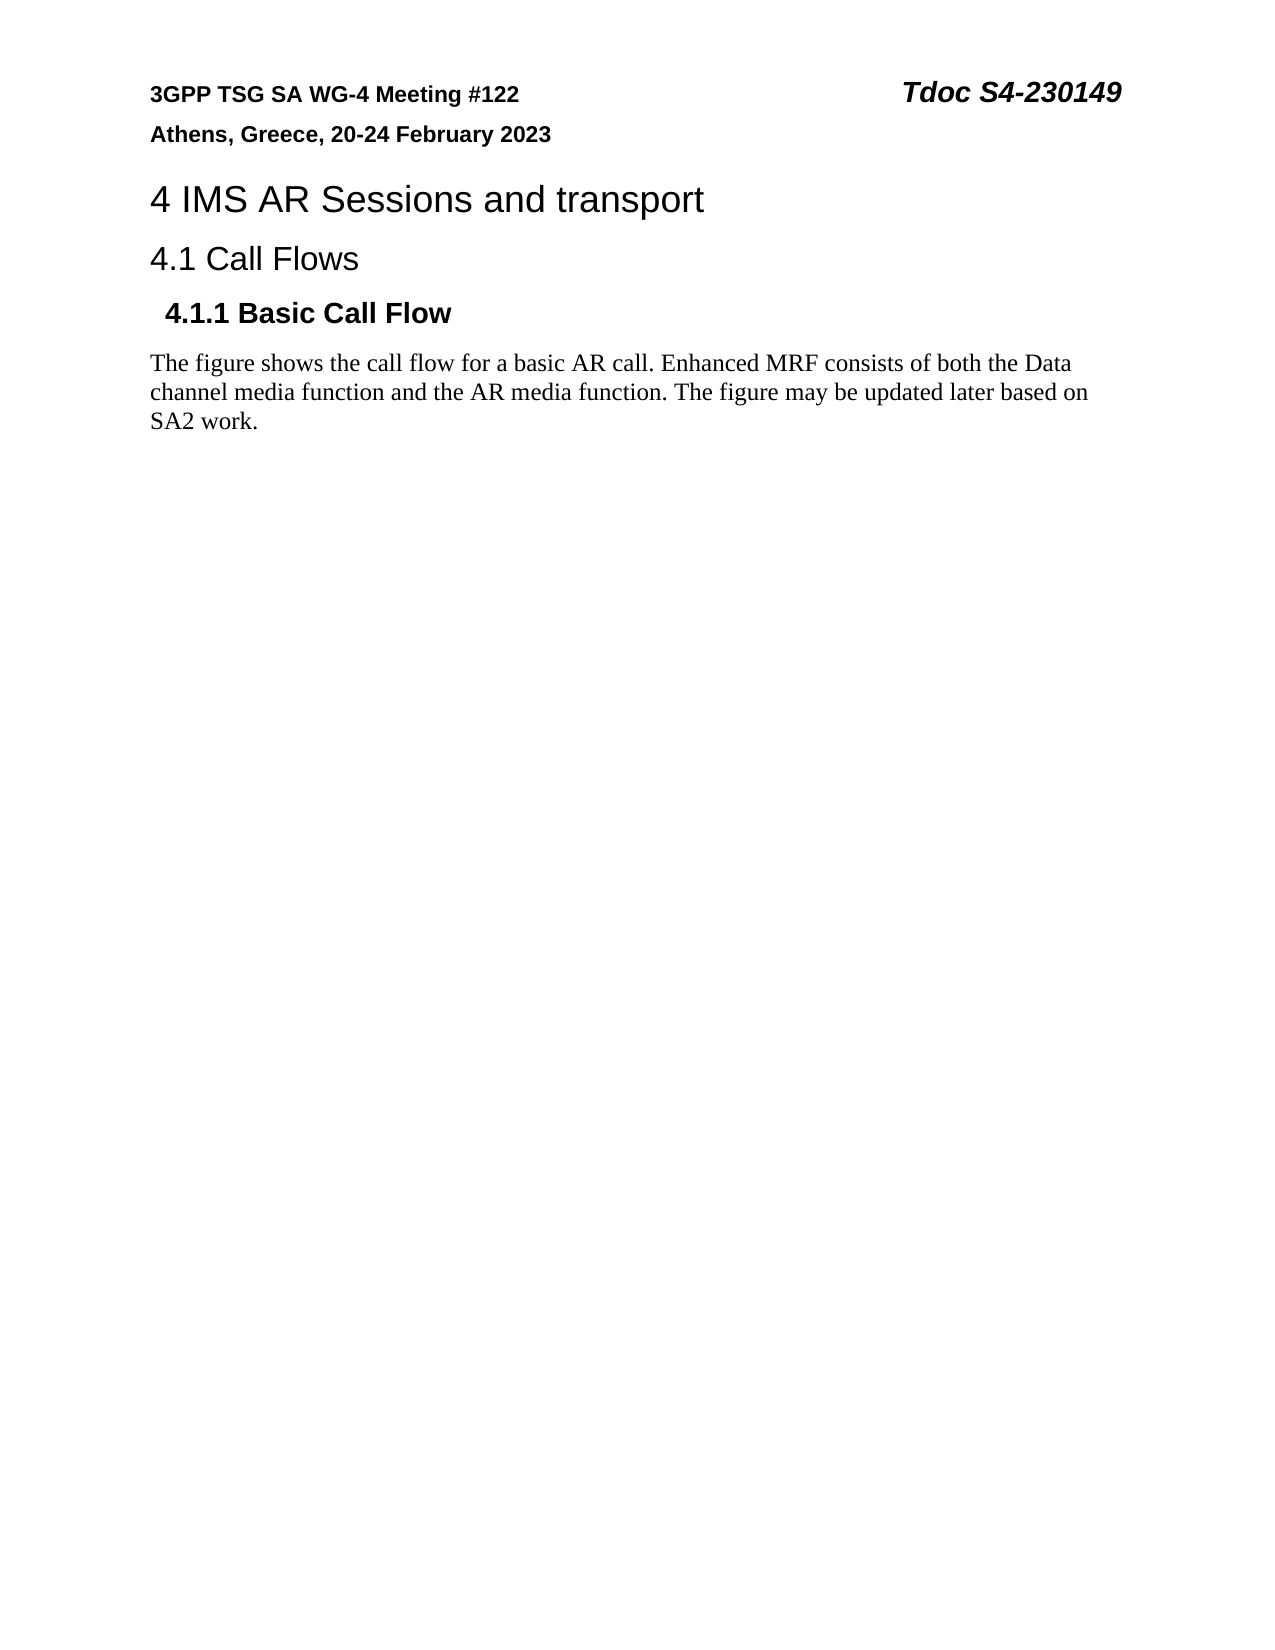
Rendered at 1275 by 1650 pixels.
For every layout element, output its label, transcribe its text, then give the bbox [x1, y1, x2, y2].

text The figure shows the call flow for a basic AR call. Enhanced MRF consists of both the Data channel media function and the AR media function. The figure may be updated later based on SA2 work. [150, 348, 1125, 435]
list 4.1.1 Basic Call Flow [165, 296, 1125, 330]
list 4.1 Call Flows [150, 239, 1125, 277]
text 4 IMS AR Sessions and transport [150, 177, 1125, 220]
